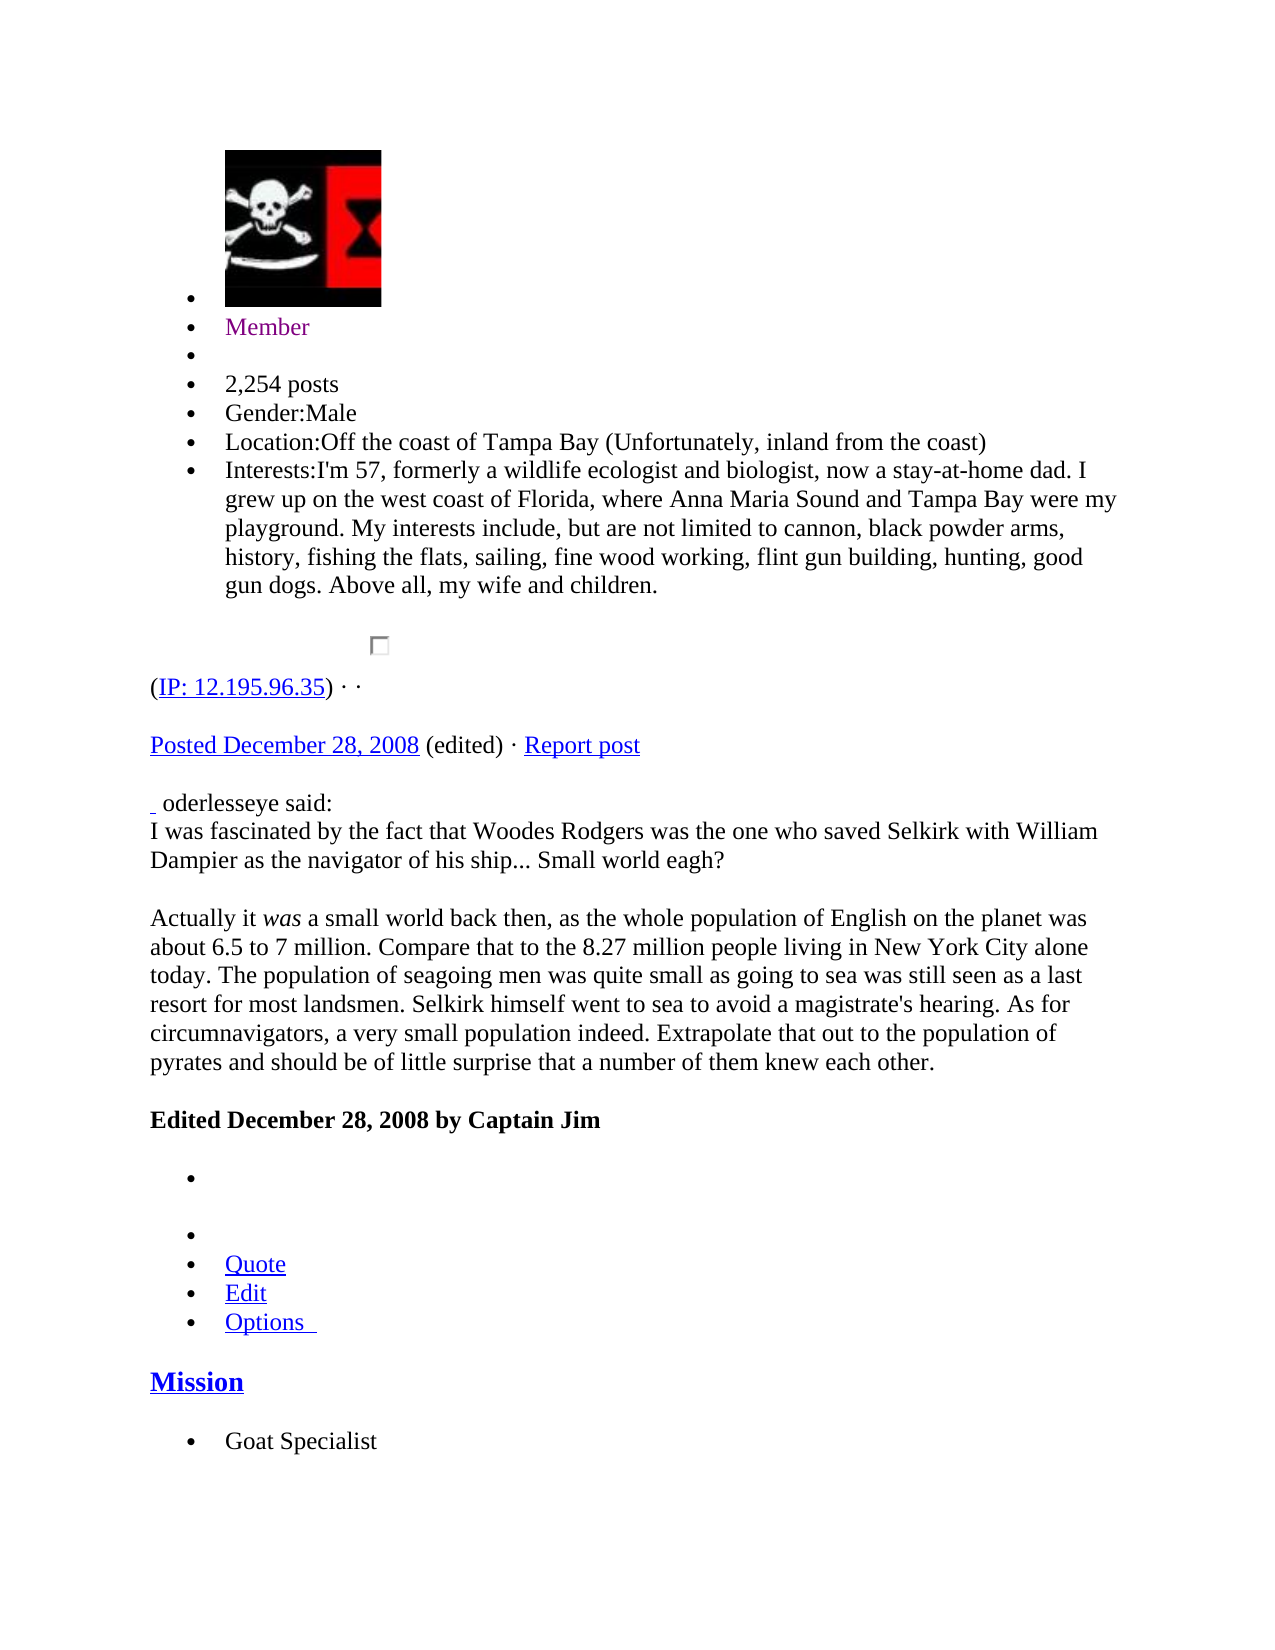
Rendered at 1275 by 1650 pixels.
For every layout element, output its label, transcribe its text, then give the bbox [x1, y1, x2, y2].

text (IP: 12.195.96.35) · · [150, 628, 1125, 701]
list Edit [187, 1278, 1125, 1307]
list Interests:I'm 57, formerly a wildlife ecologist and biologist, now a stay-at-home dad. I grew up on the west coast of Florida, where Anna Maria Sound and Tampa Bay were my playground. My interests include, but are not limited to cannon, black powder arms, history, fishing the flats, sailing, fine wood working, flint gun building, hunting, good gun dogs. Above all, my wife and children. [187, 455, 1125, 599]
picture [225, 150, 382, 307]
list Quote [187, 1249, 1125, 1278]
list Location:Off the coast of Tampa Bay (Unfortunately, inland from the coast) [187, 427, 1125, 455]
text oderlesseye said: [150, 788, 1125, 816]
text Actually it was a small world back then, as the whole population of English on the planet was about 6.5 to 7 million. Compare that to the 8.27 million people living in New York City alone today. The population of seagoing men was quite small as going to sea was still seen as a last resort for most landsmen. Selkirk himself went to sea to avoid a magistrate's hearing. As for circumnavigators, a very small population indeed. Extrapolate that out to the population of pyrates and should be of little surprise that a number of them knew each other. [150, 903, 1125, 1076]
text I was fascinated by the fact that Woodes Rodgers was the one who saved Selkirk with William Dampier as the navigator of his ship... Small world eagh? [150, 816, 1125, 874]
list Goat Specialist [187, 1426, 1125, 1455]
text Posted December 28, 2008 (edited) · Report post [150, 730, 1125, 758]
list Options [187, 1307, 1125, 1336]
list Gender:Male [187, 398, 1125, 427]
text Edited December 28, 2008 by Captain Jim [150, 1105, 1125, 1133]
list 2,254 posts [187, 369, 1125, 398]
text Mission [150, 1365, 1125, 1397]
list Member [187, 312, 1125, 340]
